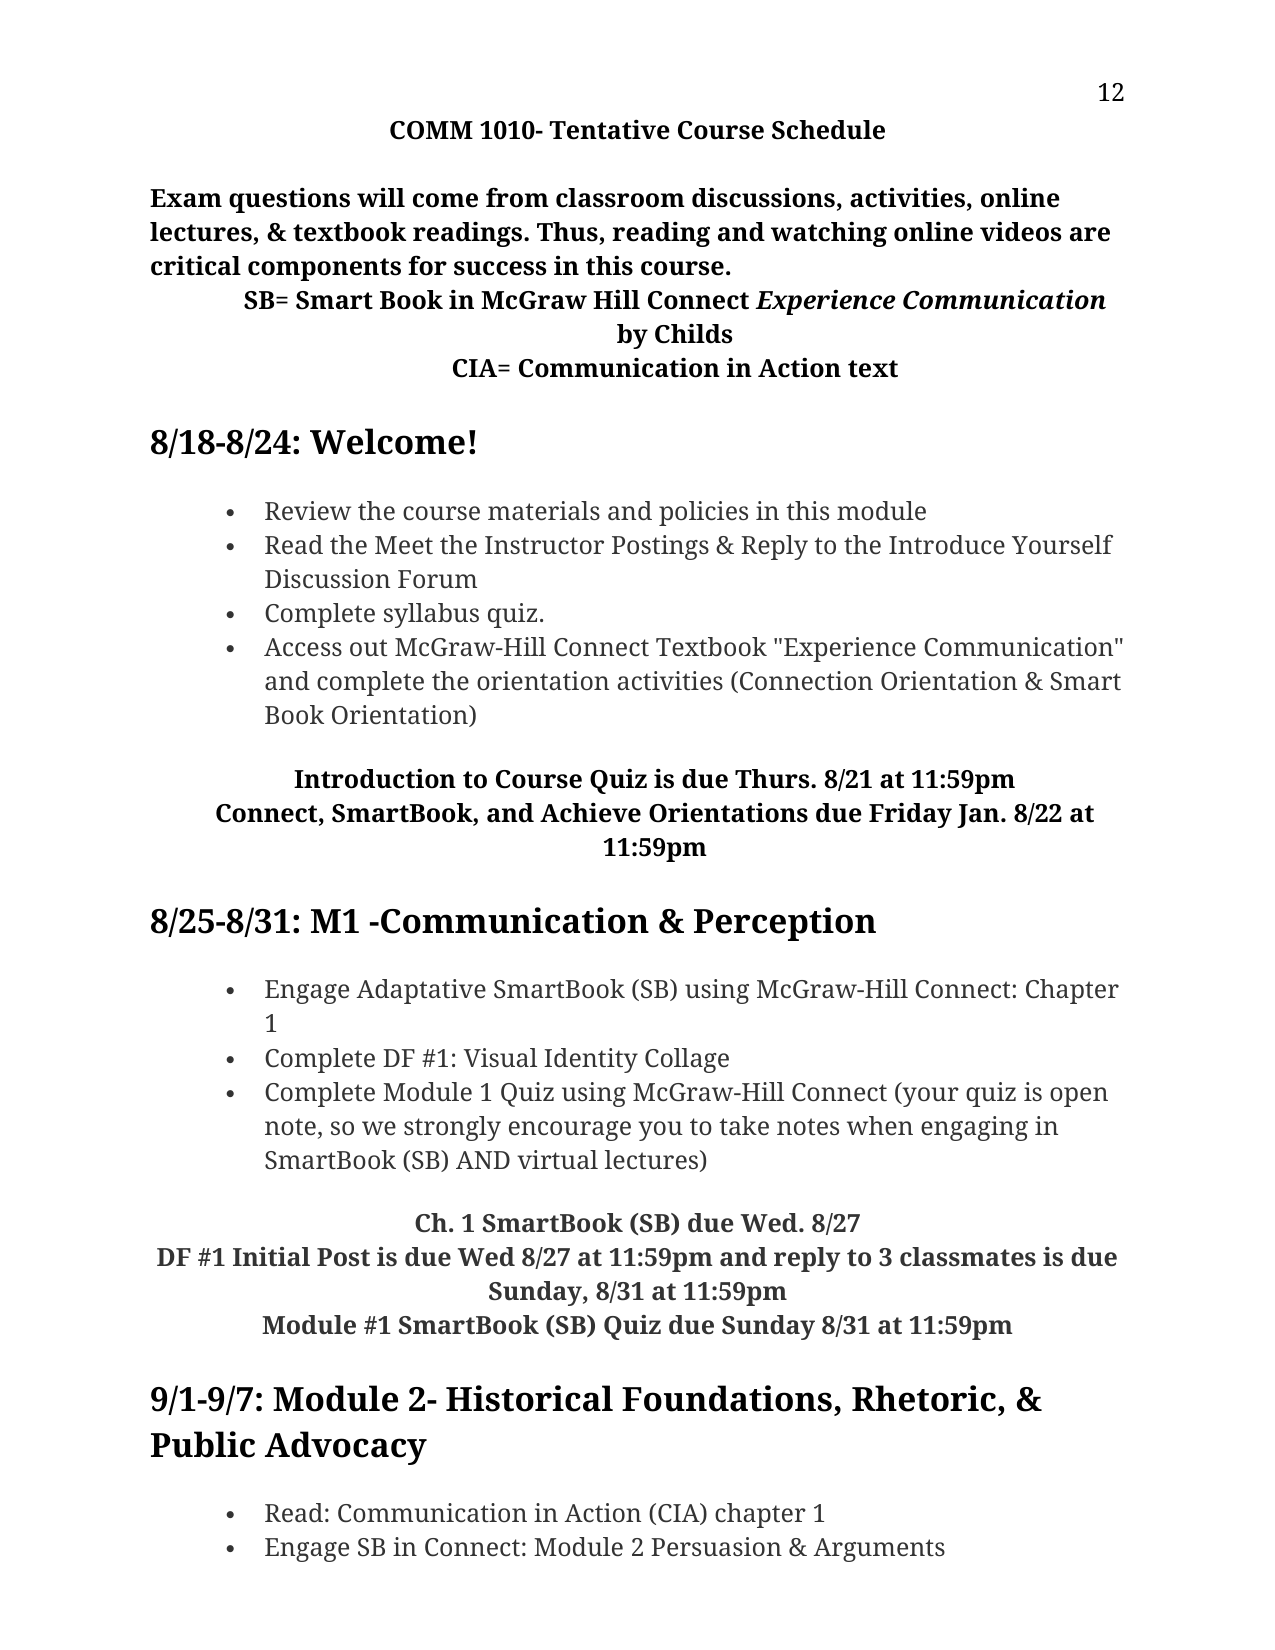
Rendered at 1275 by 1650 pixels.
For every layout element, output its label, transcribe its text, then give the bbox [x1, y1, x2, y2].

list Complete Module 1 Quiz using McGraw-Hill Connect (your quiz is open note, so we strongly encourage you to take notes when engaging in SmartBook (SB) AND virtual lectures) [227, 1074, 1125, 1176]
list Read the Meet the Instructor Postings & Reply to the Introduce Yourself Discussion Forum [227, 528, 1125, 596]
text Ch. 1 SmartBook (SB) due Wed. 8/27 [150, 1206, 1125, 1240]
list Complete syllabus quiz. [227, 596, 1125, 630]
list Review the course materials and policies in this module [227, 494, 1125, 528]
text Introduction to Course Quiz is due Thurs. 8/21 at 11:59pm [184, 761, 1125, 795]
list SB= Smart Book in McGraw Hill Connect Experience Communication by Childs [225, 283, 1125, 351]
text Exam questions will come from classroom discussions, activities, online lectures, & textbook readings. Thus, reading and watching online videos are critical components for success in this course. [150, 181, 1125, 283]
list Complete DF #1: Visual Identity Collage [227, 1040, 1125, 1074]
text COMM 1010- Tentative Course Schedule [150, 112, 1125, 147]
list Access out McGraw-Hill Connect Textbook "Experience Communication" and complete the orientation activities (Connection Orientation & Smart Book Orientation) [227, 630, 1125, 732]
list Read: Communication in Action (CIA) chapter 1 [227, 1496, 1125, 1530]
list CIA= Communication in Action text [225, 351, 1125, 385]
text Module #1 SmartBook (SB) Quiz due Sunday 8/31 at 11:59pm [150, 1308, 1125, 1342]
list Engage SB in Connect: Module 2 Persuasion & Arguments [227, 1530, 1125, 1564]
text Connect, SmartBook, and Achieve Orientations due Friday Jan. 8/22 at 11:59pm [184, 795, 1125, 863]
list Engage Adaptative SmartBook (SB) using McGraw-Hill Connect: Chapter 1 [227, 972, 1125, 1040]
text DF #1 Initial Post is due Wed 8/27 at 11:59pm and reply to 3 classmates is due Sunday, 8/31 at 11:59pm [150, 1240, 1125, 1308]
text 8/25-8/31: M1 -Communication & Perception [150, 897, 1125, 943]
text 8/18-8/24: Welcome! [150, 419, 1125, 464]
text 9/1-9/7: Module 2- Historical Foundations, Rhetoric, & Public Advocacy [150, 1376, 1125, 1467]
